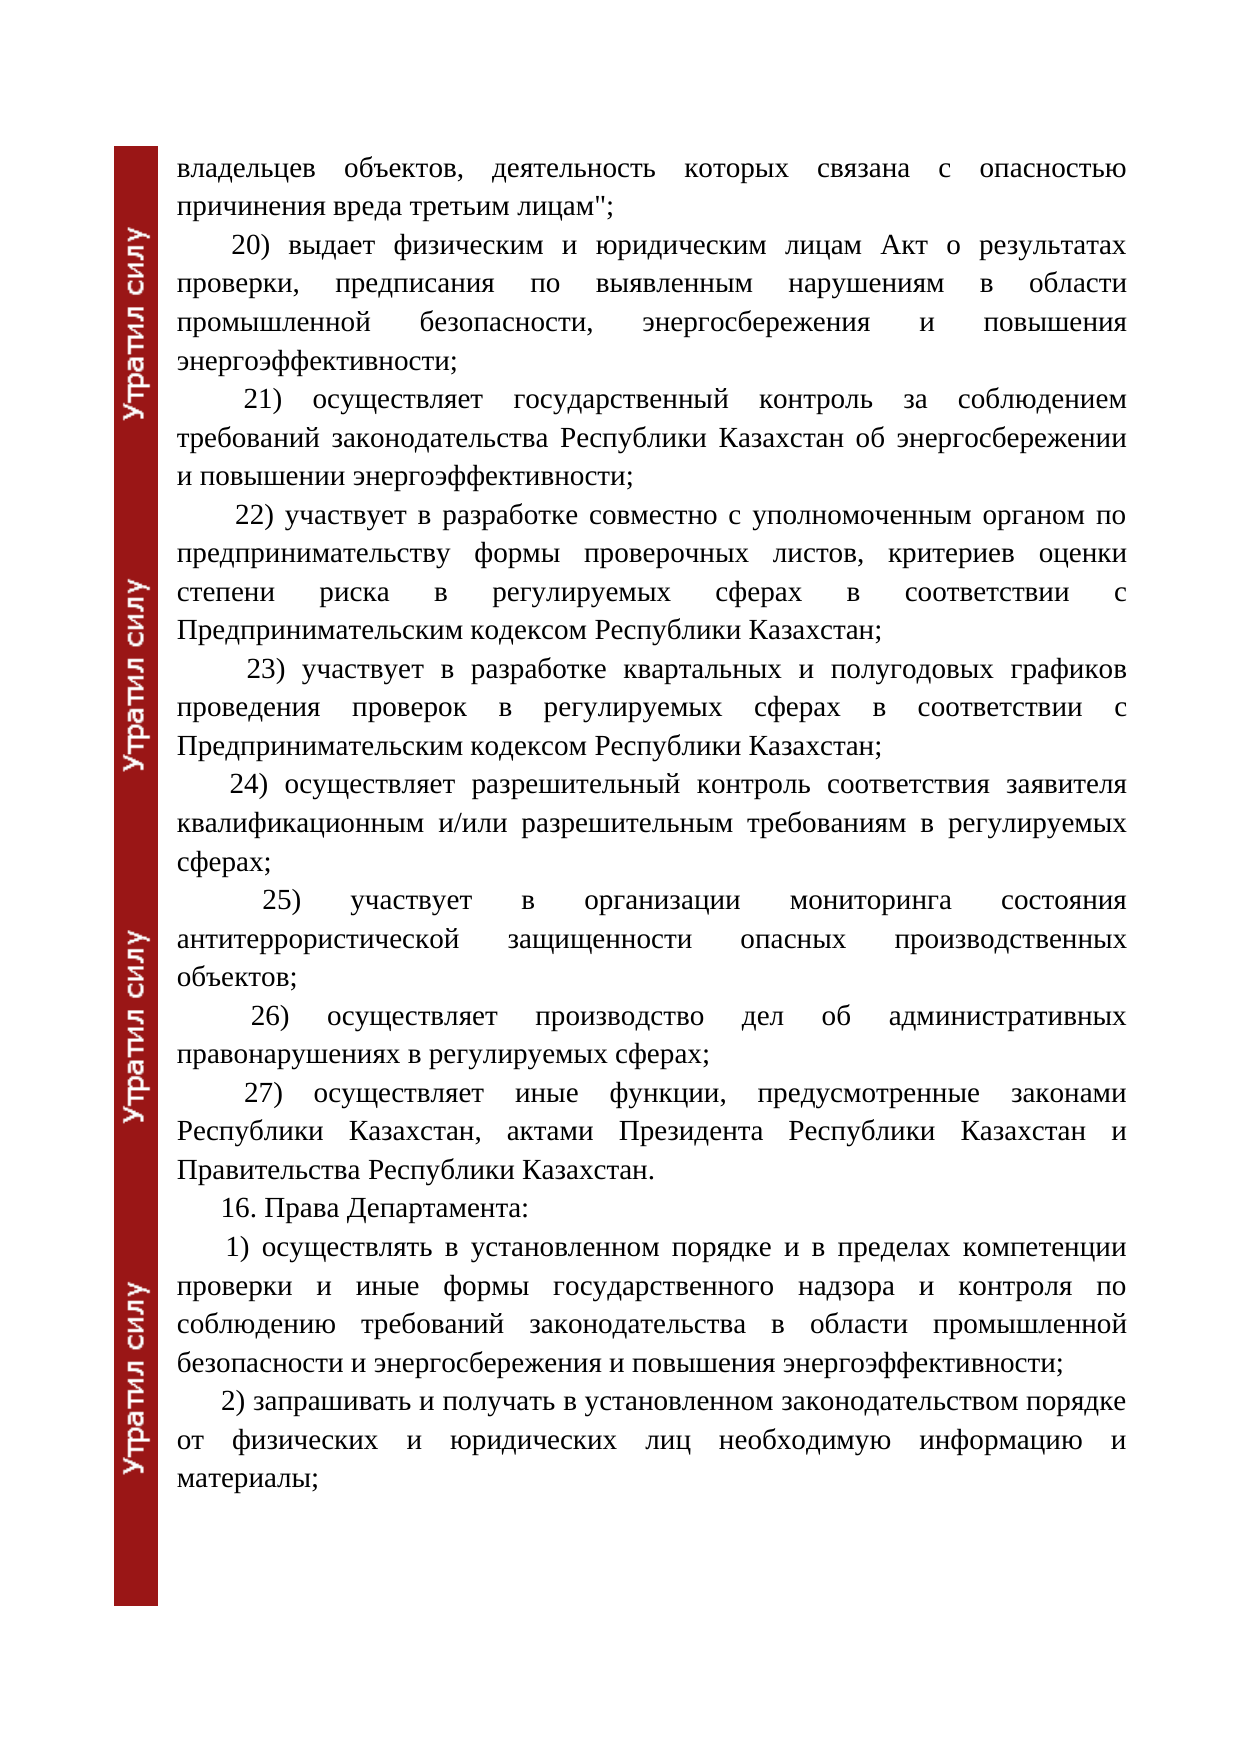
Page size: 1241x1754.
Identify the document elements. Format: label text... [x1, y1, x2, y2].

text 25) участвует в организации мониторинга состояния антитеррористической защищенности опасных производственных объектов; [112, 882, 1128, 993]
picture [114, 646, 158, 651]
text 1) осуществлять в установленном порядке и в пределах компетенции проверки и иные формы государственного надзора и контроля по соблюдению требований законодательства в области промышленной безопасности и энергосбережения и повышения энергоэффективности; [112, 1229, 1128, 1378]
picture [114, 492, 158, 497]
picture [114, 222, 158, 227]
picture [114, 1224, 158, 1229]
picture [114, 146, 158, 150]
picture [114, 1070, 158, 1075]
text 24) осуществляет разрешительный контроль соответствия заявителя квалификационным и/или разрешительным требованиям в регулируемых сферах; [112, 767, 1128, 877]
picture [114, 762, 158, 767]
picture [114, 1378, 158, 1383]
picture [114, 1494, 158, 1606]
text 16. Права Департамента: [112, 1191, 1128, 1224]
text 27) осуществляет иные функции, предусмотренные законами Республики Казахстан, актами Президента Республики Казахстан и Правительства Республики Казахстан. [112, 1075, 1128, 1186]
text 21) осуществляет государственный контроль за соблюдением требований законодательства Республики Казахстан об энергосбережении и повышении энергоэффективности; [112, 381, 1128, 492]
text 22) участвует в разработке совместно с уполномоченным органом по предпринимательству формы проверочных листов, критериев оценки степени риска в регулируемых сферах в соответствии с Предпринимательским кодексом Республики Казахстан; [112, 497, 1128, 646]
text 26) осуществляет производство дел об административных правонарушениях в регулируемых сферах; [112, 998, 1128, 1070]
text 23) участвует в разработке квартальных и полугодовых графиков проведения проверок в регулируемых сферах в соответствии с Предпринимательским кодексом Республики Казахстан; [112, 651, 1128, 762]
picture [114, 993, 158, 998]
text 2) запрашивать и получать в установленном законодательством порядке от физических и юридических лиц необходимую информацию и материалы; [112, 1383, 1128, 1494]
picture [114, 1186, 158, 1191]
picture [114, 877, 158, 882]
text 20) выдает физическим и юридическим лицам Акт о результатах проверки, предписания по выявленным нарушениям в области промышленной безопасности, энергосбережения и повышения энергоэффективности; [112, 227, 1128, 376]
picture [114, 376, 158, 381]
